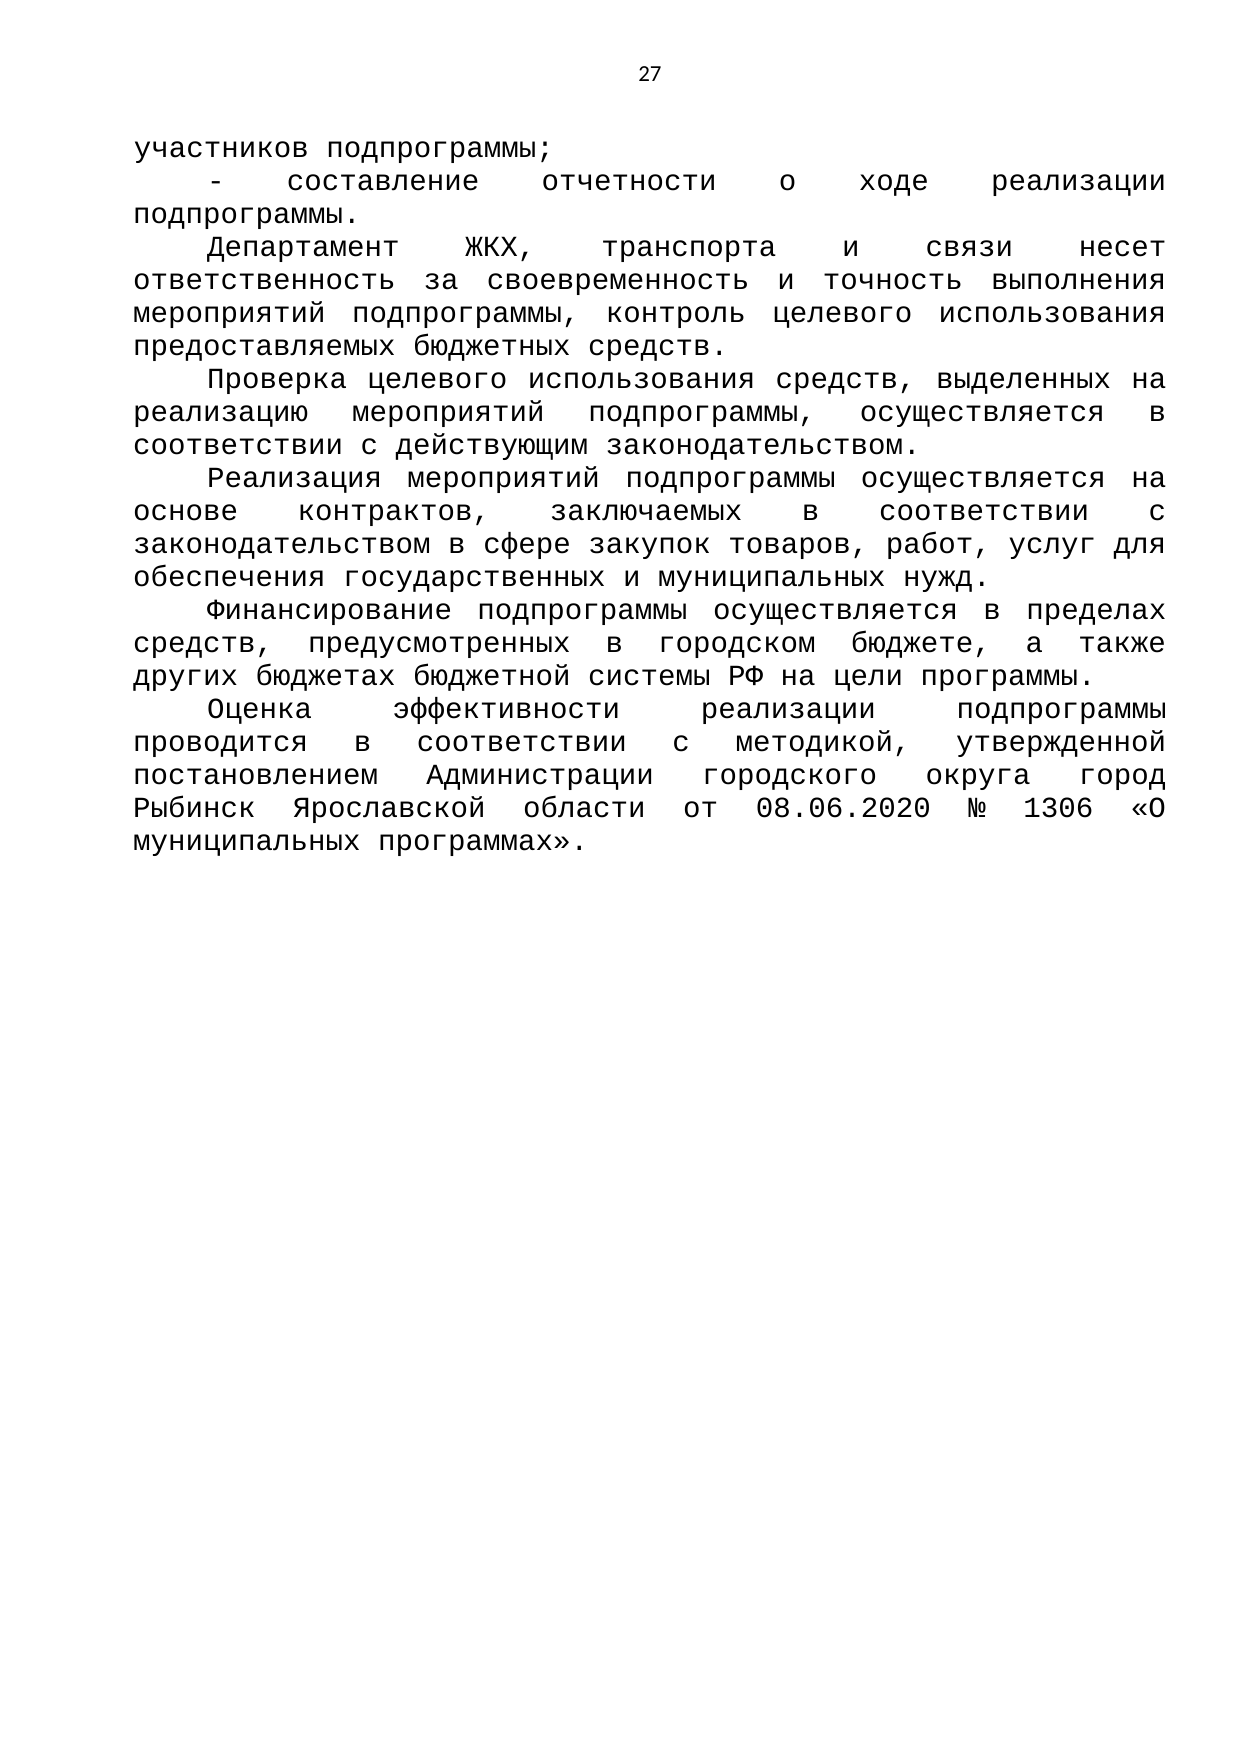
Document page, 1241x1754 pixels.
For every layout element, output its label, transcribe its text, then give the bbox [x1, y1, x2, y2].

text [133, 133, 1166, 166]
text Реализация мероприятий подпрограммы осуществляется на основе контрактов, заключаемых в соответствии с законодательством в сфере закупок товаров, работ, услуг для обеспечения государственных и муниципальных нужд. [133, 463, 1166, 595]
text Проверка целевого использования средств, выделенных на реализацию мероприятий подпрограммы, осуществляется в соответствии с действующим законодательством. [133, 364, 1166, 463]
text Оценка эффективности реализации подпрограммы проводится в соответствии с методикой, утвержденной постановлением Администрации городского округа город Рыбинск Ярославской области от 08.06.2020 № 1306 «О муниципальных программах». [133, 694, 1166, 859]
text - составление отчетности о ходе реализации подпрограммы. [133, 166, 1166, 232]
text Департамент ЖКХ, транспорта и связи несет ответственность за своевременность и точность выполнения мероприятий подпрограммы, контроль целевого использования предоставляемых бюджетных средств. [133, 232, 1166, 364]
text Финансирование подпрограммы осуществляется в пределах средств, предусмотренных в городском бюджете, а также других бюджетах бюджетной системы РФ на цели программы. [133, 595, 1166, 694]
